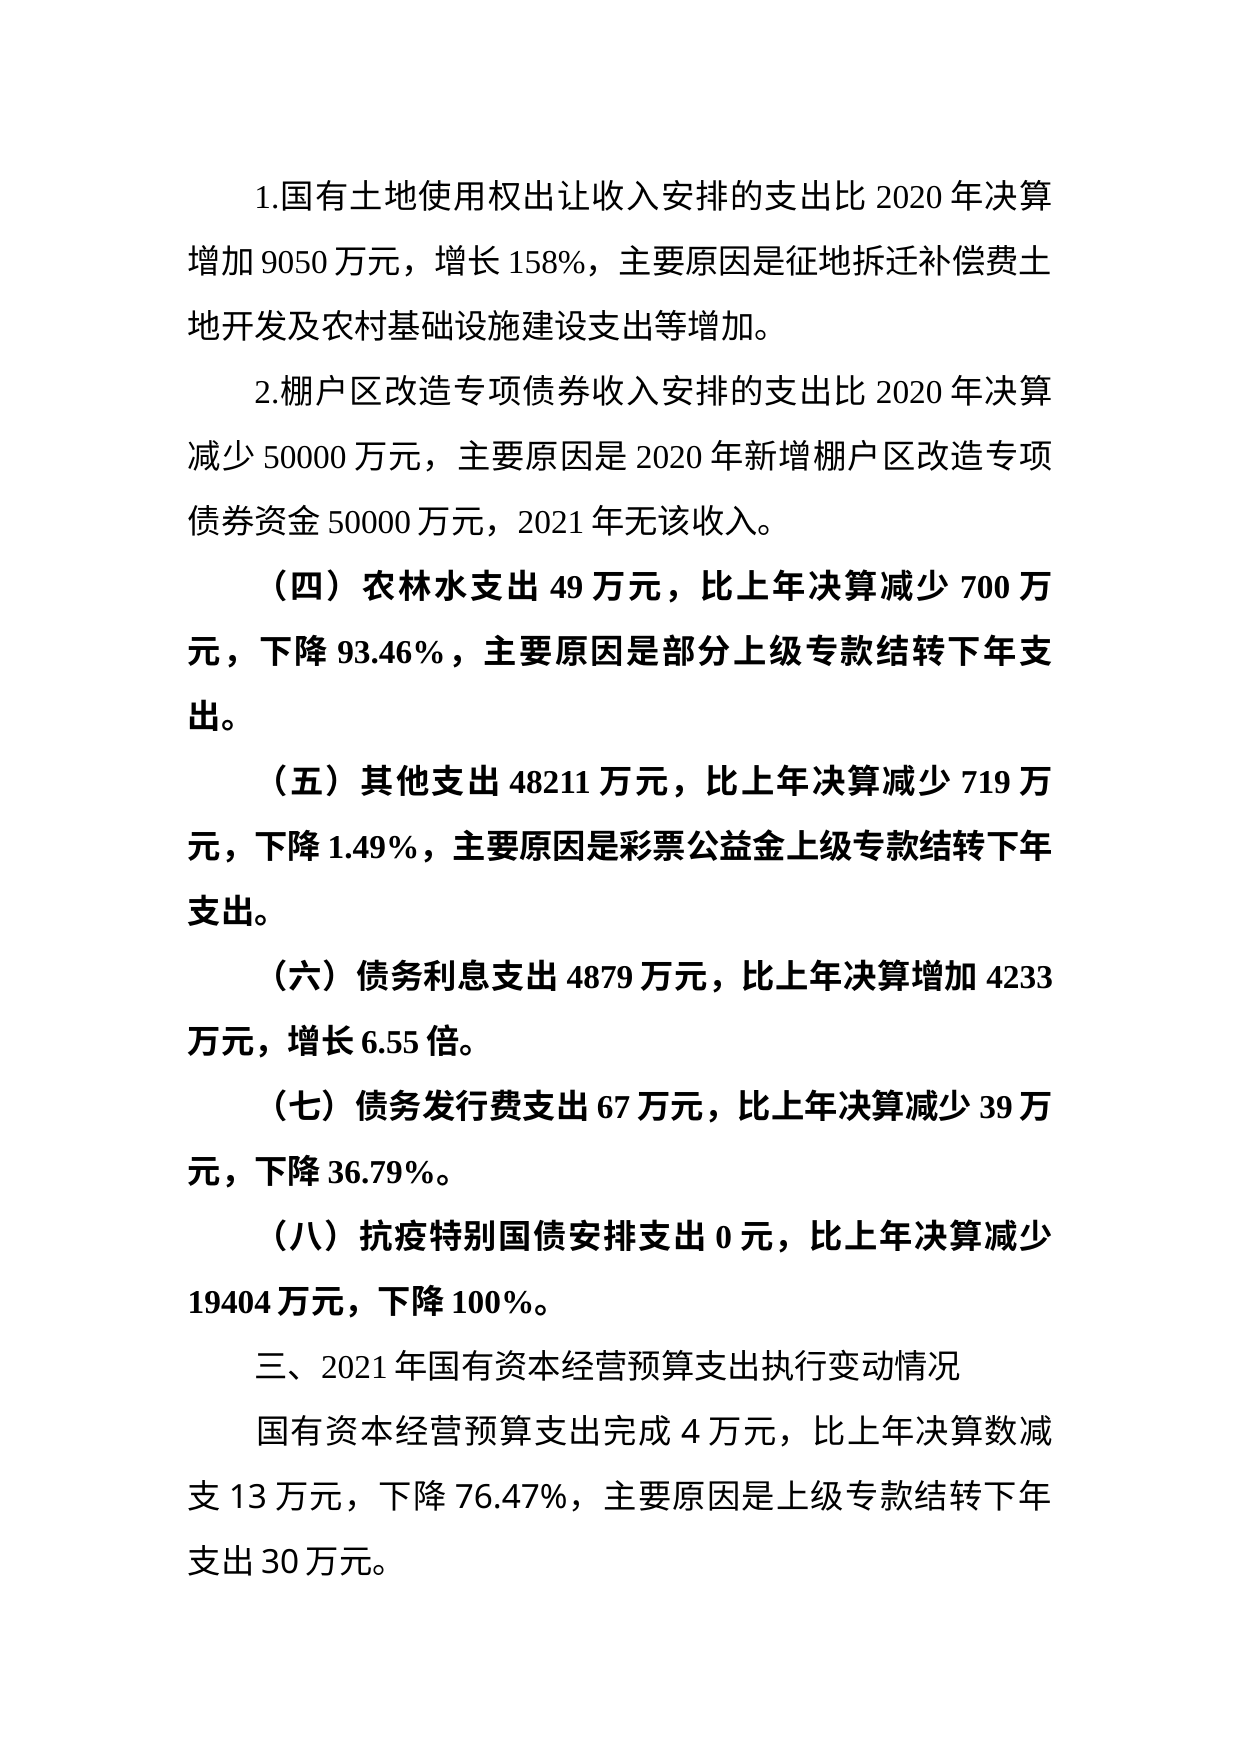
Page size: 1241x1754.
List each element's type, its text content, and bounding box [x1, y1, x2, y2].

text （八）抗疫特别国债安排支出0元，比上年决算减少19404万元，下降100%。 [187, 1202, 1053, 1332]
text 三、2021年国有资本经营预算支出执行变动情况 [187, 1332, 1053, 1397]
text （七）债务发行费支出67万元，比上年决算减少39万元，下降36.79%。 [187, 1072, 1053, 1202]
text 国有资本经营预算支出完成4万元，比上年决算数减支13万元，下降76.47%，主要原因是上级专款结转下年支出30万元。 [187, 1397, 1053, 1592]
text （五）其他支出48211万元，比上年决算减少719万元，下降1.49%，主要原因是彩票公益金上级专款结转下年支出。 [187, 747, 1053, 942]
text （六）债务利息支出4879万元，比上年决算增加4233万元，增长6.55倍。 [187, 942, 1053, 1072]
text 1.国有土地使用权出让收入安排的支出比2020年决算增加9050万元，增长158%，主要原因是征地拆迁补偿费土地开发及农村基础设施建设支出等增加。 [187, 162, 1053, 357]
text 2.棚户区改造专项债券收入安排的支出比2020年决算减少50000万元，主要原因是2020年新增棚户区改造专项债券资金50000万元，2021年无该收入。 [187, 357, 1053, 552]
text （四）农林水支出49万元，比上年决算减少700万元，下降93.46%，主要原因是部分上级专款结转下年支出。 [187, 552, 1053, 747]
